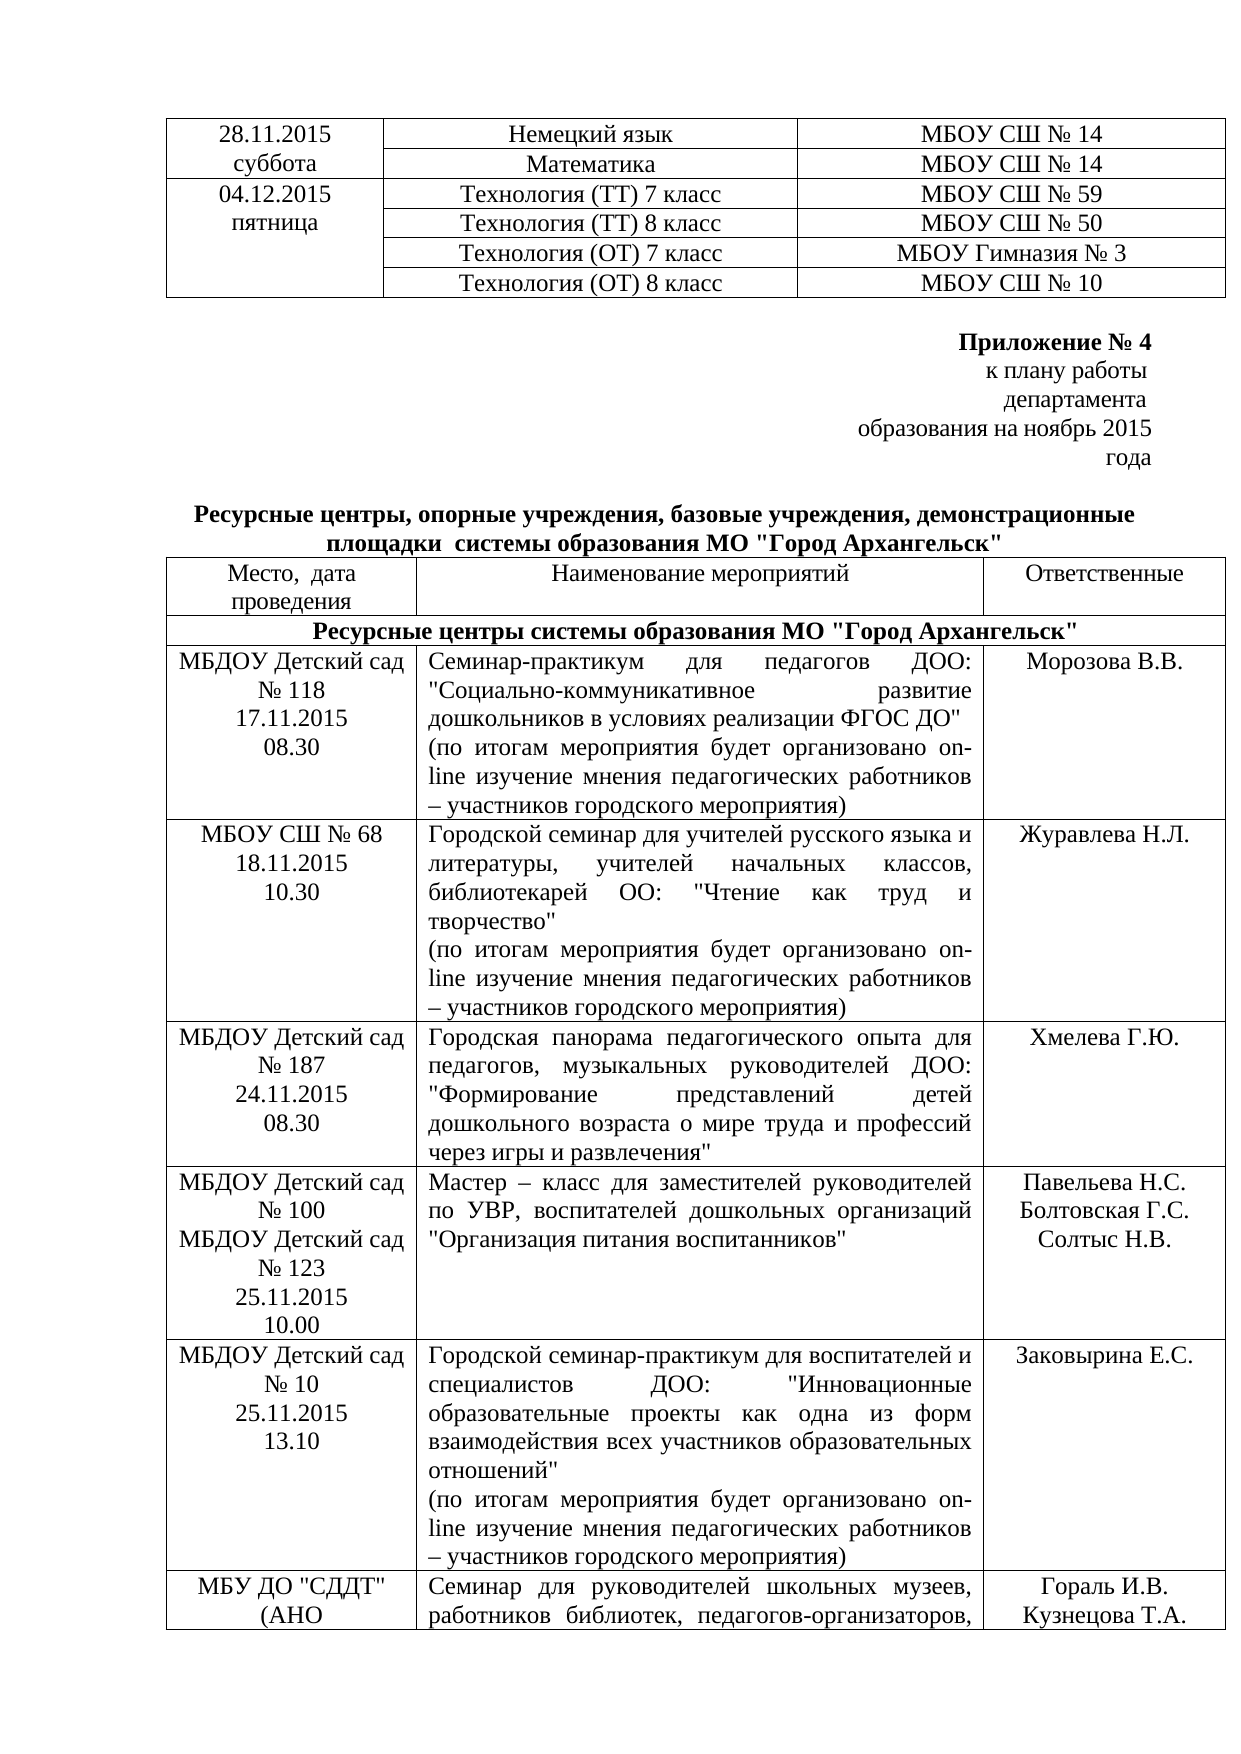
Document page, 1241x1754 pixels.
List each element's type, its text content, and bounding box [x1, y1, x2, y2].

table_cell МБОУ СШ № 14 [798, 149, 1225, 178]
table_cell Журавлева Н.Л. [984, 820, 1225, 1021]
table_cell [984, 1571, 1225, 1629]
table_cell МБОУ СШ № 14 [798, 119, 1225, 148]
table_cell 04.12.2015 пятница [167, 179, 383, 297]
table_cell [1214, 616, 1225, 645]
table_cell Семинар-практикум для педагогов ДОО: "Социально-коммуникативное развитие дошкольников в условиях реализации ФГОС ДО" (по итогам мероприятия будет организовано on-line изучение мнения педагогических работников – участников городского мероприятия) [417, 646, 983, 818]
text к плану работы департамента [702, 355, 1147, 413]
text образования на ноябрь 2015 года [177, 413, 1152, 470]
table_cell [167, 1571, 416, 1629]
table_cell Заковырина Е.С. [984, 1340, 1225, 1570]
subtitle Приложение № 4 [177, 327, 1152, 355]
table_cell МБОУ СШ № 10 [798, 268, 1225, 297]
table_cell Городской семинар для учителей русского языка и литературы, учителей начальных классов, библиотекарей ОО: "Чтение как труд и творчество" (по итогам мероприятия будет организовано on-line изучение мнения педагогических работников – участников городского мероприятия) [417, 820, 983, 1021]
table_cell МБДОУ Детский сад № 187 24.11.2015 08.30 [167, 1022, 416, 1166]
text Ресурсные центры, опорные учреждения, базовые учреждения, демонстрационные площадки системы образования МО "Город Архангельск" [177, 499, 1152, 557]
table_cell Технология (ОТ) 7 класс [384, 238, 797, 267]
table_cell Технология (ТТ) 7 класс [384, 179, 797, 207]
table_cell МБДОУ Детский сад № 118 17.11.2015 08.30 [167, 646, 416, 818]
table_cell Технология (ТТ) 8 класс [384, 209, 797, 237]
table_cell Математика [384, 149, 797, 178]
table_cell Хмелева Г.Ю. [984, 1022, 1225, 1166]
table_cell Морозова В.В. [984, 646, 1225, 818]
table_cell Мастер – класс для заместителей руководителей по УВР, воспитателей дошкольных организаций "Организация питания воспитанников" [417, 1167, 983, 1339]
table_cell 28.11.2015 суббота [167, 119, 383, 178]
table_cell Городская панорама педагогического опыта для педагогов, музыкальных руководителей ДОО: "Формирование представлений детей дошкольного возраста о мире труда и профессий через игры и развлечения" [417, 1022, 983, 1166]
table_cell Технология (ОТ) 8 класс [384, 268, 797, 297]
table_cell МБОУ СШ № 68 18.11.2015 10.30 [167, 820, 416, 1021]
table_cell Городской семинар-практикум для воспитателей и специалистов ДОО: "Инновационные образовательные проекты как одна из форм взаимодействия всех участников образовательных отношений" (по итогам мероприятия будет организовано on-line изучение мнения педагогических работников – участников городского мероприятия) [417, 1340, 983, 1570]
table_cell МБДОУ Детский сад № 10 25.11.2015 13.10 [167, 1340, 416, 1570]
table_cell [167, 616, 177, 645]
table_cell Павельева Н.С. Болтовская Г.С. Солтыс Н.В. [984, 1167, 1225, 1339]
table_cell Немецкий язык [384, 119, 797, 148]
table_cell МБДОУ Детский сад № 100 МБДОУ Детский сад № 123 25.11.2015 10.00 [167, 1167, 416, 1339]
table_cell МБОУ СШ № 59 [798, 179, 1225, 207]
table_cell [417, 1571, 983, 1629]
table_cell МБОУ СШ № 50 [798, 209, 1225, 237]
table_cell МБОУ Гимназия № 3 [798, 238, 1225, 267]
table_header Наименование мероприятий [417, 558, 983, 615]
table_header Ответственные [984, 558, 1225, 615]
